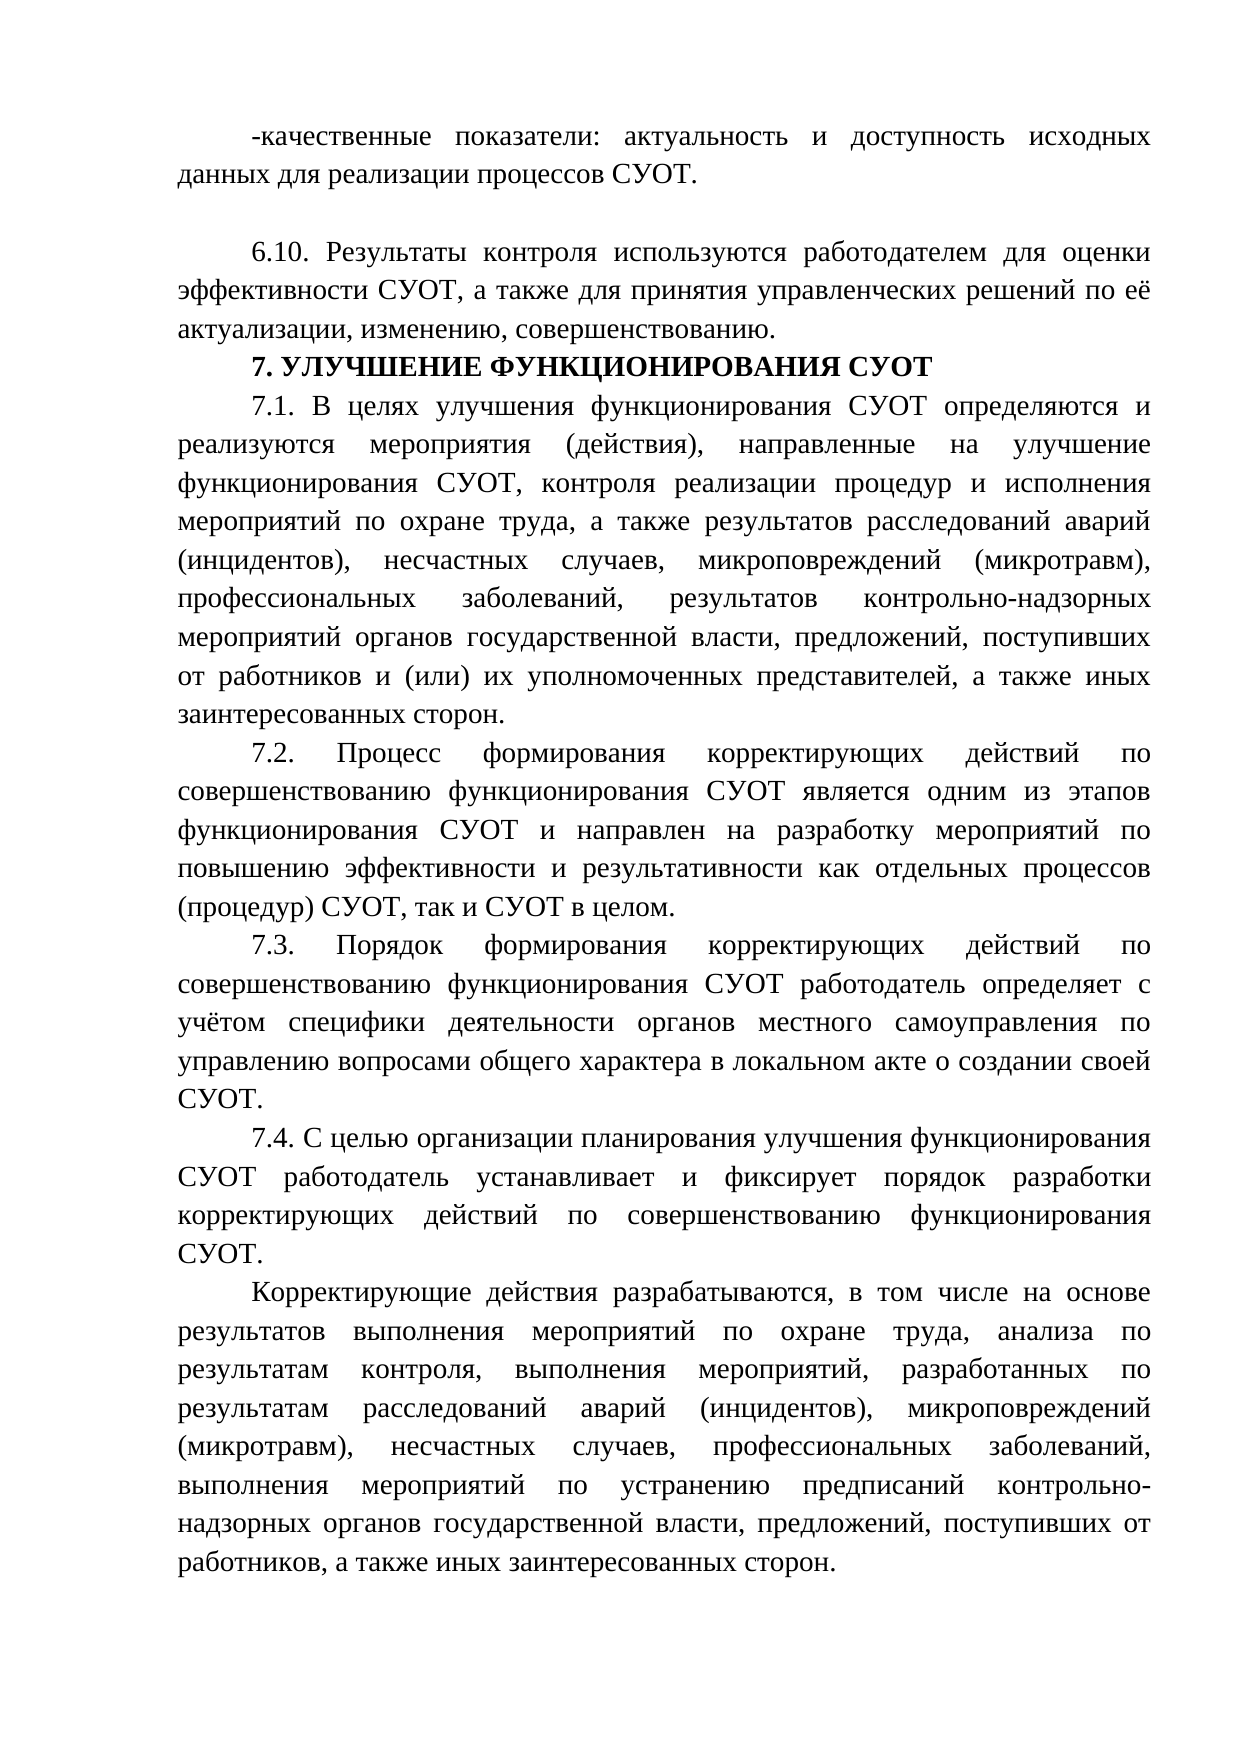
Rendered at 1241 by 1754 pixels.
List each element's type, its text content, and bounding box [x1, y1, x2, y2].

text Корректирующие действия разрабатываются, в том числе на основе результатов выполнения мероприятий по охране труда, анализа по результатам контроля, выполнения мероприятий, разработанных по результатам расследований аварий (инцидентов), микроповреждений (микротравм), несчастных случаев, профессиональных заболеваний, выполнения мероприятий по устранению предписаний контрольно-надзорных органов государственной власти, предложений, поступивших от работников, а также иных заинтересованных сторон. [177, 1274, 1152, 1578]
text 7.2. Процесс формирования корректирующих действий по совершенствованию функционирования СУОТ является одним из этапов функционирования СУОТ и направлен на разработку мероприятий по повышению эффективности и результативности как отдельных процессов (процедур) СУОТ, так и СУОТ в целом. [177, 735, 1152, 922]
text 7.1. В целях улучшения функционирования СУОТ определяются и реализуются мероприятия (действия), направленные на улучшение функционирования СУОТ, контроля реализации процедур и исполнения мероприятий по охране труда, а также результатов расследований аварий (инцидентов), несчастных случаев, микроповреждений (микротравм), профессиональных заболеваний, результатов контрольно-надзорных мероприятий органов государственной власти, предложений, поступивших от работников и (или) их уполномоченных представителей, а также иных заинтересованных сторон. [177, 388, 1152, 730]
text -качественные показатели: актуальность и доступность исходных данных для реализации процессов СУОТ. [177, 118, 1152, 190]
text 7.4. С целью организации планирования улучшения функционирования СУОТ работодатель устанавливает и фиксирует порядок разработки корректирующих действий по совершенствованию функционирования СУОТ. [177, 1120, 1152, 1269]
text 7.3. Порядок формирования корректирующих действий по совершенствованию функционирования СУОТ работодатель определяет с учётом специфики деятельности органов местного самоуправления по управлению вопросами общего характера в локальном акте о создании своей СУОТ. [177, 927, 1152, 1115]
text 6.10. Результаты контроля используются работодателем для оценки эффективности СУОТ, а также для принятия управленческих решений по её актуализации, изменению, совершенствованию. [177, 234, 1152, 344]
text 7. УЛУЧШЕНИЕ ФУНКЦИОНИРОВАНИЯ СУОТ [177, 349, 1152, 383]
